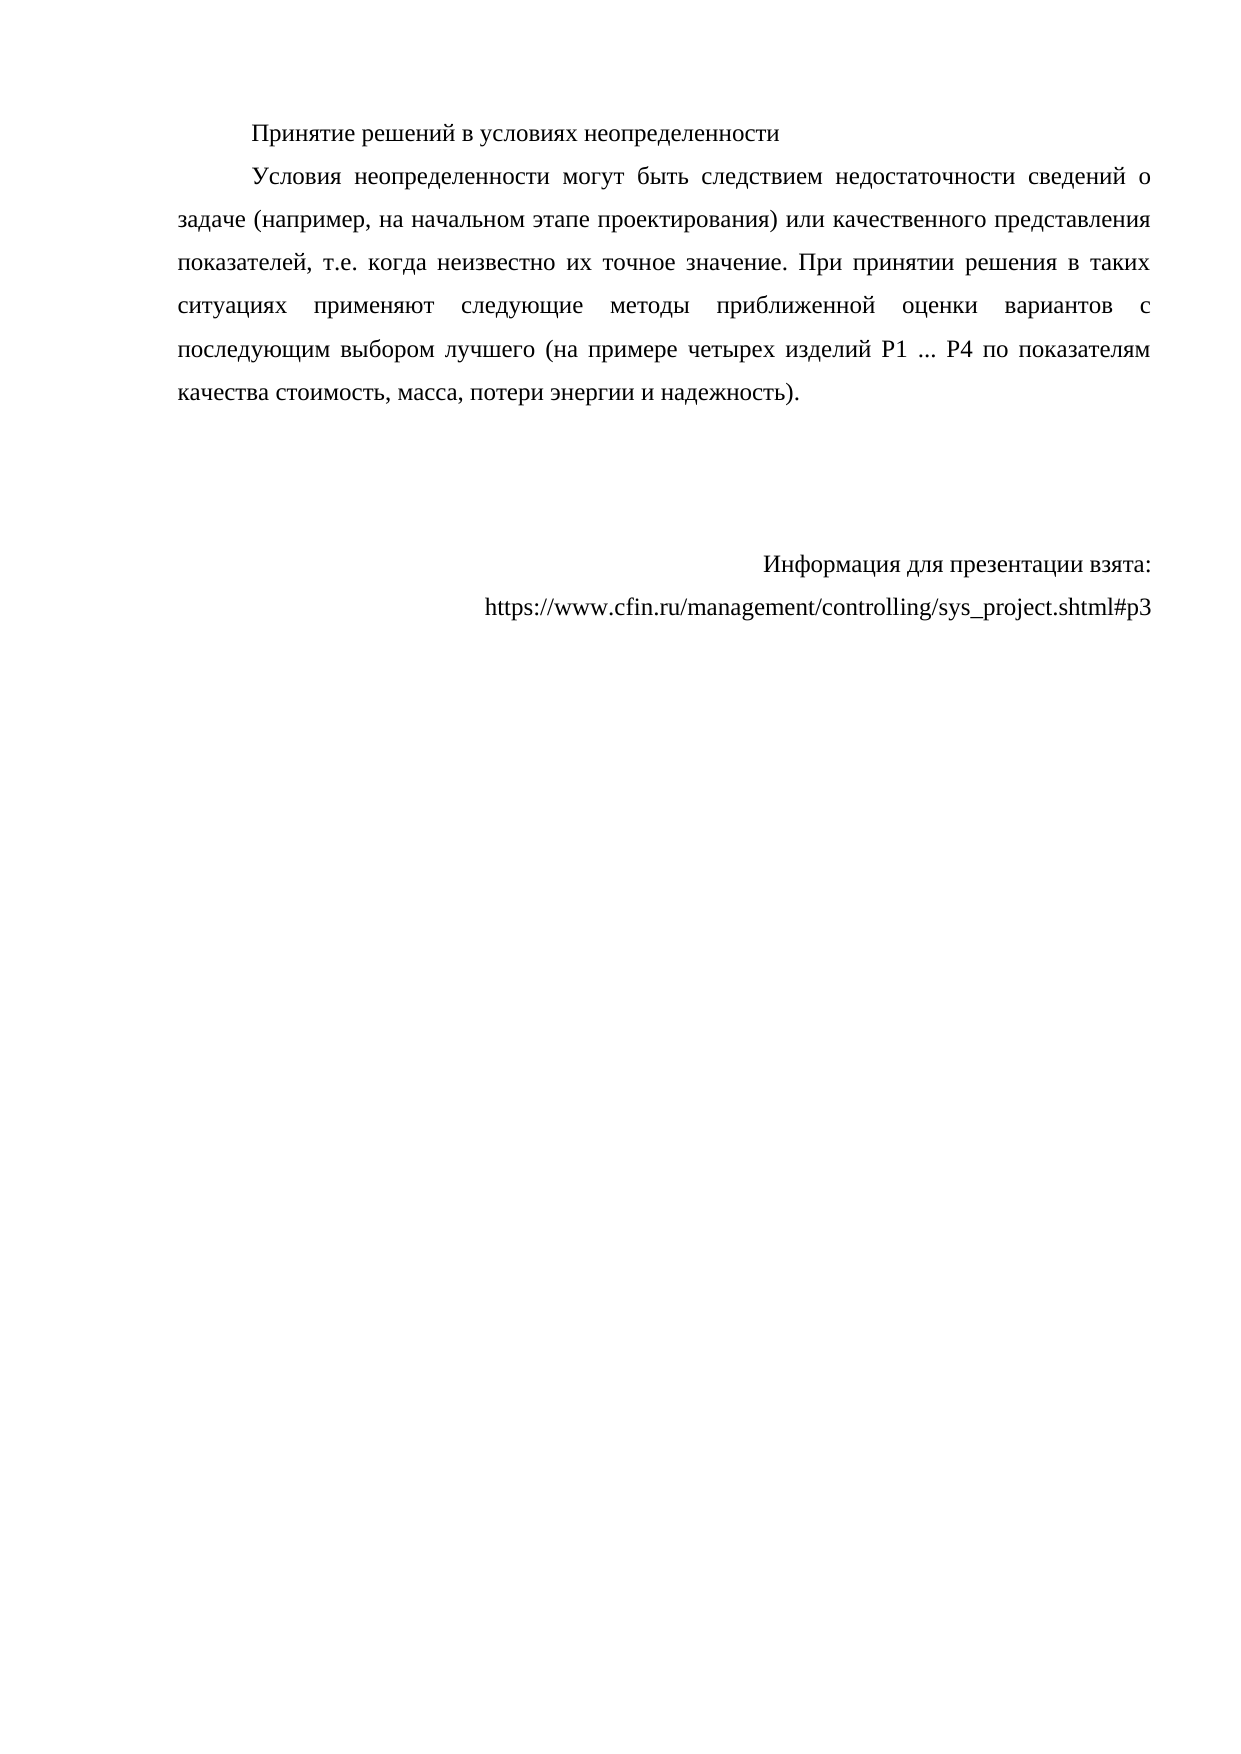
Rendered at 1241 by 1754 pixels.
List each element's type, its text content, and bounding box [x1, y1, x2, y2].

text https://www.cfin.ru/management/controlling/sys_project.shtml#p3 [177, 592, 1152, 621]
text Принятие решений в условиях неопределенности [177, 118, 1152, 147]
text Информация для презентации взята: [177, 549, 1152, 578]
text Условия неопределенности могут быть следствием недостаточности сведений о задаче (например, на начальном этапе проектирования) или качественного представления показателей, т.е. когда неизвестно их точное значение. При принятии решения в таких ситуациях применяют следующие методы приближенной оценки вариантов с последующим выбором лучшего (на примере четырех изделий Р1 ... Р4 по показателям качества стоимость, масса, потери энергии и надежность). [177, 161, 1152, 406]
